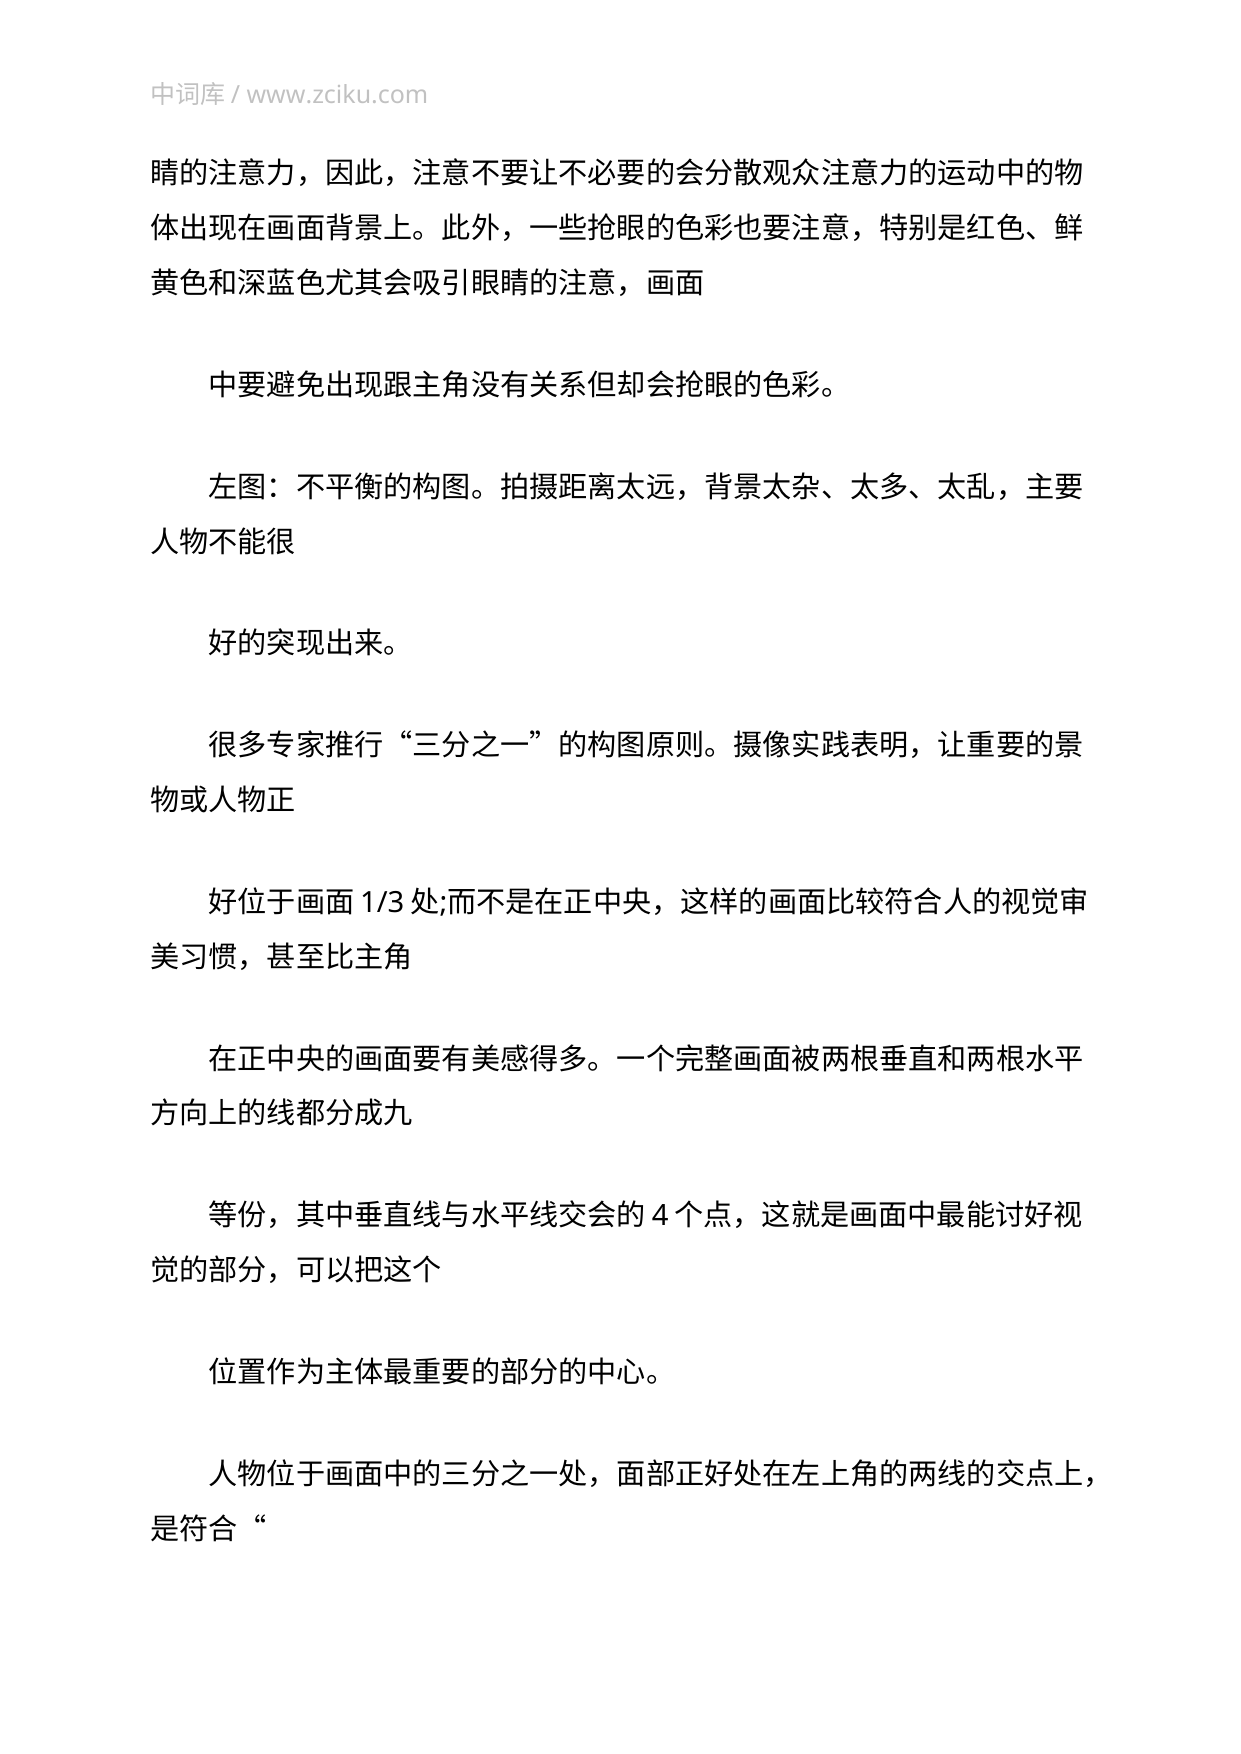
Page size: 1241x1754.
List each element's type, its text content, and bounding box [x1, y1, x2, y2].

text 位置作为主体最重要的部分的中心。 [150, 1349, 1090, 1391]
text 好的突现出来。 [150, 620, 1090, 662]
text 在正中央的画面要有美感得多。一个完整画面被两根垂直和两根水平方向上的线都分成九 [150, 1035, 1090, 1132]
text 中要避免出现跟主角没有关系但却会抢眼的色彩。 [150, 362, 1090, 404]
text 等份，其中垂直线与水平线交会的4个点，这就是画面中最能讨好视觉的部分，可以把这个 [150, 1192, 1090, 1289]
text 人物位于画面中的三分之一处，面部正好处在左上角的两线的交点上，是符合“ [150, 1450, 1090, 1548]
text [150, 150, 1090, 302]
text 很多专家推行“三分之一”的构图原则。摄像实践表明，让重要的景物或人物正 [150, 722, 1090, 819]
text 好位于画面1/3处;而不是在正中央，这样的画面比较符合人的视觉审美习惯，甚至比主角 [150, 878, 1090, 976]
text 左图：不平衡的构图。拍摄距离太远，背景太杂、太多、太乱，主要人物不能很 [150, 463, 1090, 561]
